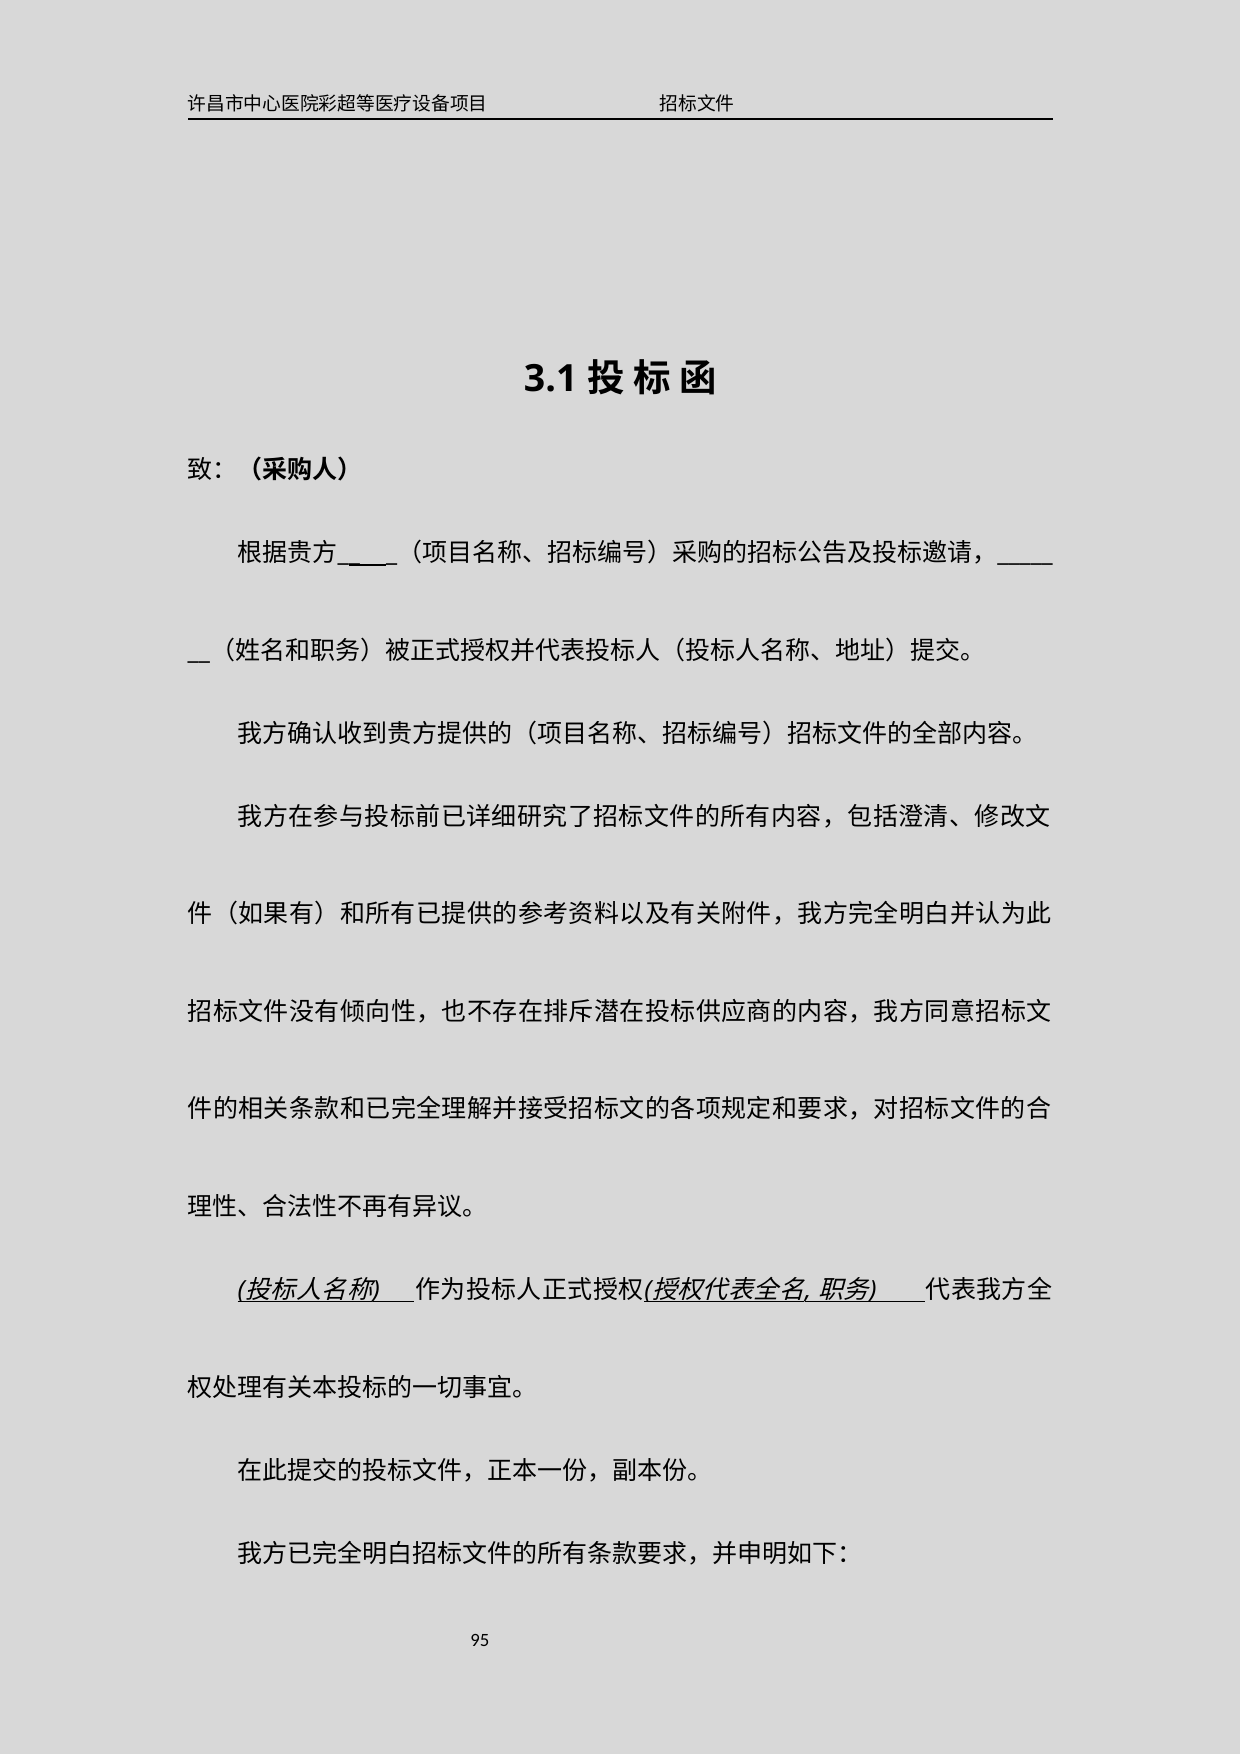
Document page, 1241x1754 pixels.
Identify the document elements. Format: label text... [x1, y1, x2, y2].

text (投标人名称) 作为投标人正式授权(授权代表全名, 职务) 代表我方全权处理有关本投标的一切事宜。 [187, 1255, 1053, 1418]
text 我方已完全明白招标文件的所有条款要求，并申明如下： [187, 1519, 1053, 1584]
text 致：（采购人） [187, 435, 1053, 500]
text 在此提交的投标文件，正本一份，副本份。 [187, 1436, 1053, 1501]
text 我方确认收到贵方提供的（项目名称、招标编号）招标文件的全部内容。 [187, 699, 1053, 764]
text 3.1 投 标 函 [187, 343, 1053, 408]
text 根据贵方__ _（项目名称、招标编号）采购的招标公告及投标邀请，_______（姓名和职务）被正式授权并代表投标人（投标人名称、地址）提交。 [187, 518, 1053, 681]
text 我方在参与投标前已详细研究了招标文件的所有内容，包括澄清、修改文件（如果有）和所有已提供的参考资料以及有关附件，我方完全明白并认为此招标文件没有倾向性，也不存在排斥潜在投标供应商的内容，我方同意招标文件的相关条款和已完全理解并接受招标文的各项规定和要求，对招标文件的合理性、合法性不再有异议。 [187, 782, 1053, 1237]
